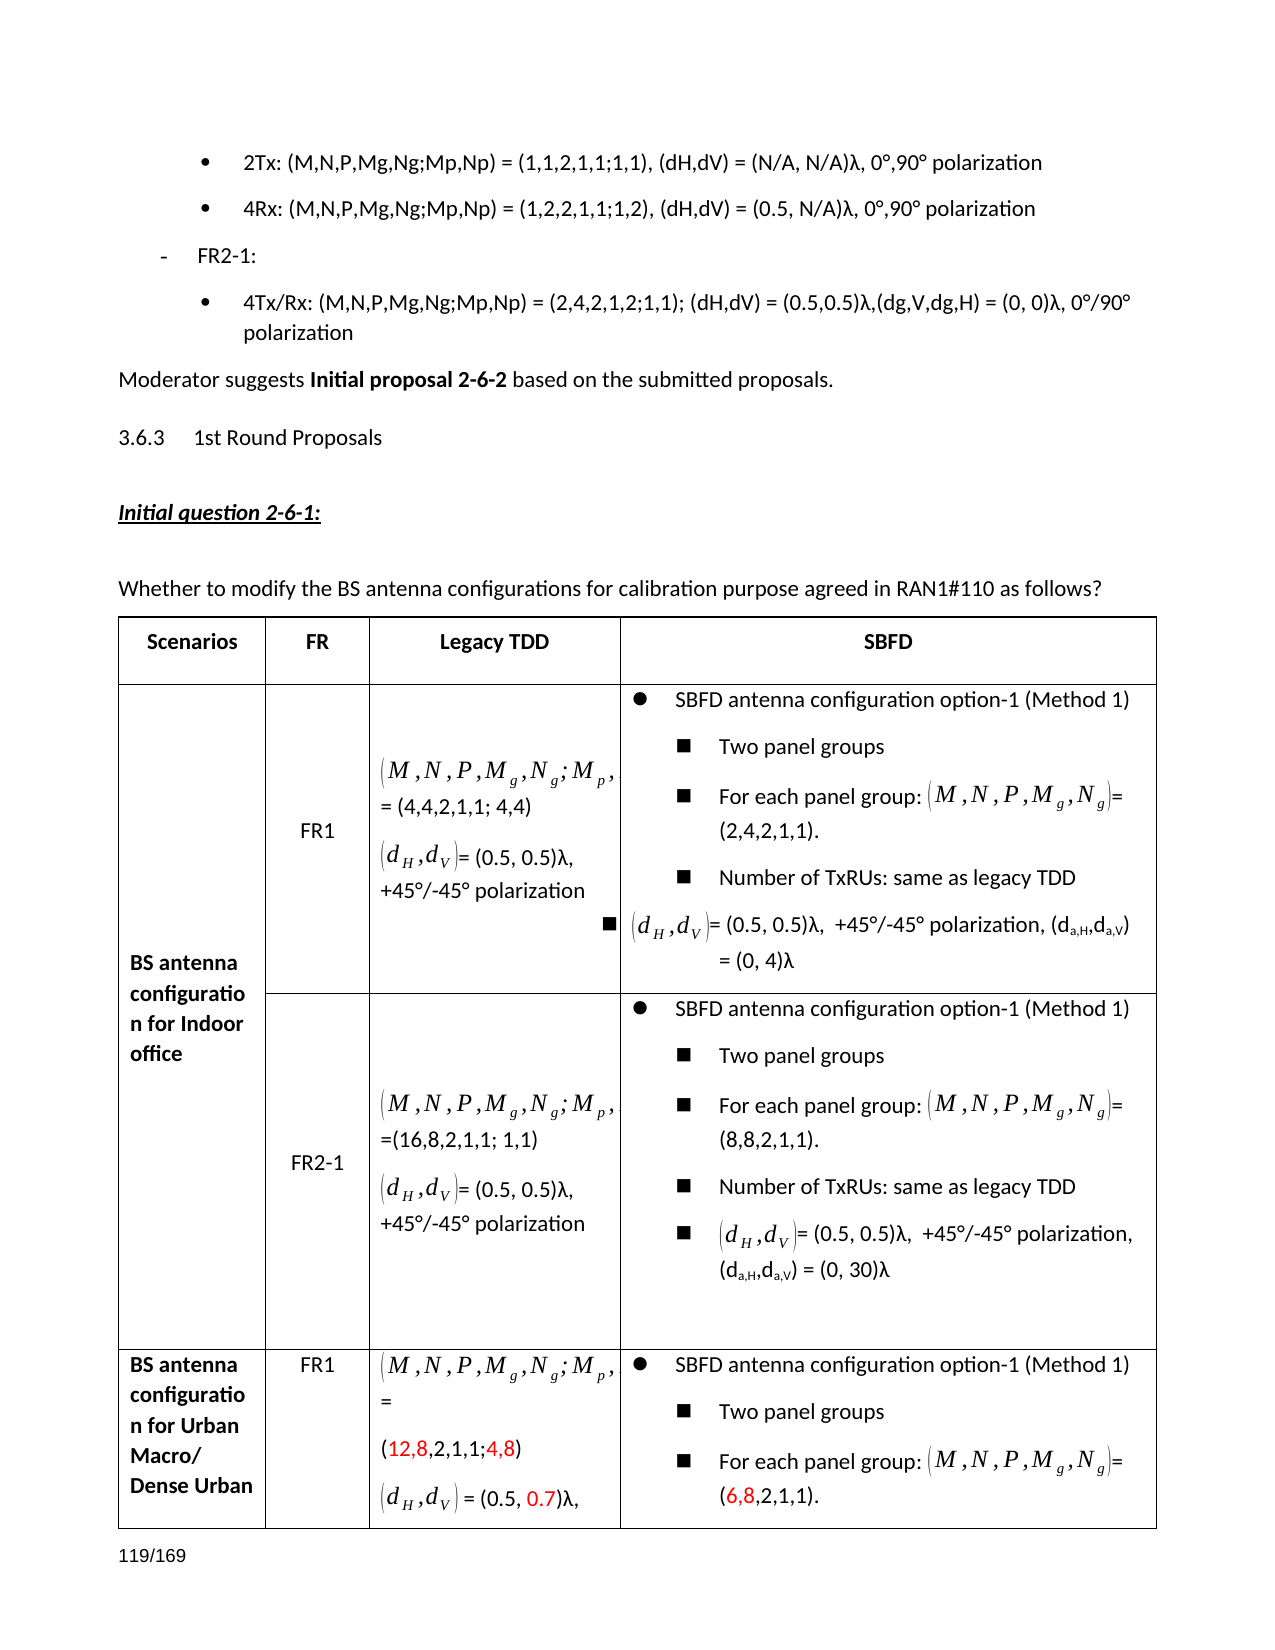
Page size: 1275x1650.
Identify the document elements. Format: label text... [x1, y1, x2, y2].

table_cell = (4,4,2,1,1; 4,4) = (0.5, 0.5)λ, +45°/-45° polarization [370, 685, 620, 993]
table_cell =(16,8,2,1,1; 1,1) = (0.5, 0.5)λ, +45°/-45° polarization [370, 994, 620, 1349]
table_header Legacy TDD [370, 618, 620, 684]
list 2Tx: (M,N,P,Mg,Ng;Mp,Np) = (1,1,2,1,1;1,1), (dH,dV) = (N/A, N/A)λ, 0°,90° polarization [201, 148, 1157, 176]
table_cell SBFD antenna configuration option-1 (Method 1) Two panel groups For each panel group: = (8,8,2,1,1). Number of TxRUs: same as legacy TDD = (0.5, 0.5)λ, +45°/-45° polarization, (da,H,da,V) = (0, 30)λ [621, 994, 1156, 1349]
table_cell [370, 1350, 620, 1528]
table_cell FR1 [266, 685, 369, 993]
table_header SBFD [621, 618, 1156, 684]
subtitle Initial question 2-6-1: [118, 498, 1157, 526]
list 4Tx/Rx: (M,N,P,Mg,Ng;Mp,Np) = (2,4,2,1,2;1,1); (dH,dV) = (0.5,0.5)λ,(dg,V,dg,H) = (0, 0)λ, 0°/90° polarization [201, 288, 1157, 347]
subtitle 1st Round Proposals [118, 423, 1157, 451]
table_cell FR1 [266, 1350, 369, 1528]
table_header FR [266, 618, 369, 684]
table_header Scenarios [119, 618, 265, 684]
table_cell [119, 1350, 265, 1528]
text Whether to modify the BS antenna configurations for calibration purpose agreed in RAN1#110 as follows? [118, 574, 1157, 602]
table_cell BS antenna configuration for Indoor office [119, 685, 265, 1349]
table_cell FR2-1 [266, 994, 369, 1349]
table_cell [621, 1350, 1156, 1528]
table_cell SBFD antenna configuration option-1 (Method 1) Two panel groups For each panel group: = (2,4,2,1,1). Number of TxRUs: same as legacy TDD = (0.5, 0.5)λ, +45°/-45° polarization, (da,H,da,V) = (0, 4)λ [621, 685, 1156, 993]
list 4Rx: (M,N,P,Mg,Ng;Mp,Np) = (1,2,2,1,1;1,2), (dH,dV) = (0.5, N/A)λ, 0°,90° polarization [201, 194, 1157, 223]
text Moderator suggests Initial proposal 2-6-2 based on the submitted proposals. [118, 365, 1157, 393]
list FR2-1: [160, 241, 1157, 269]
